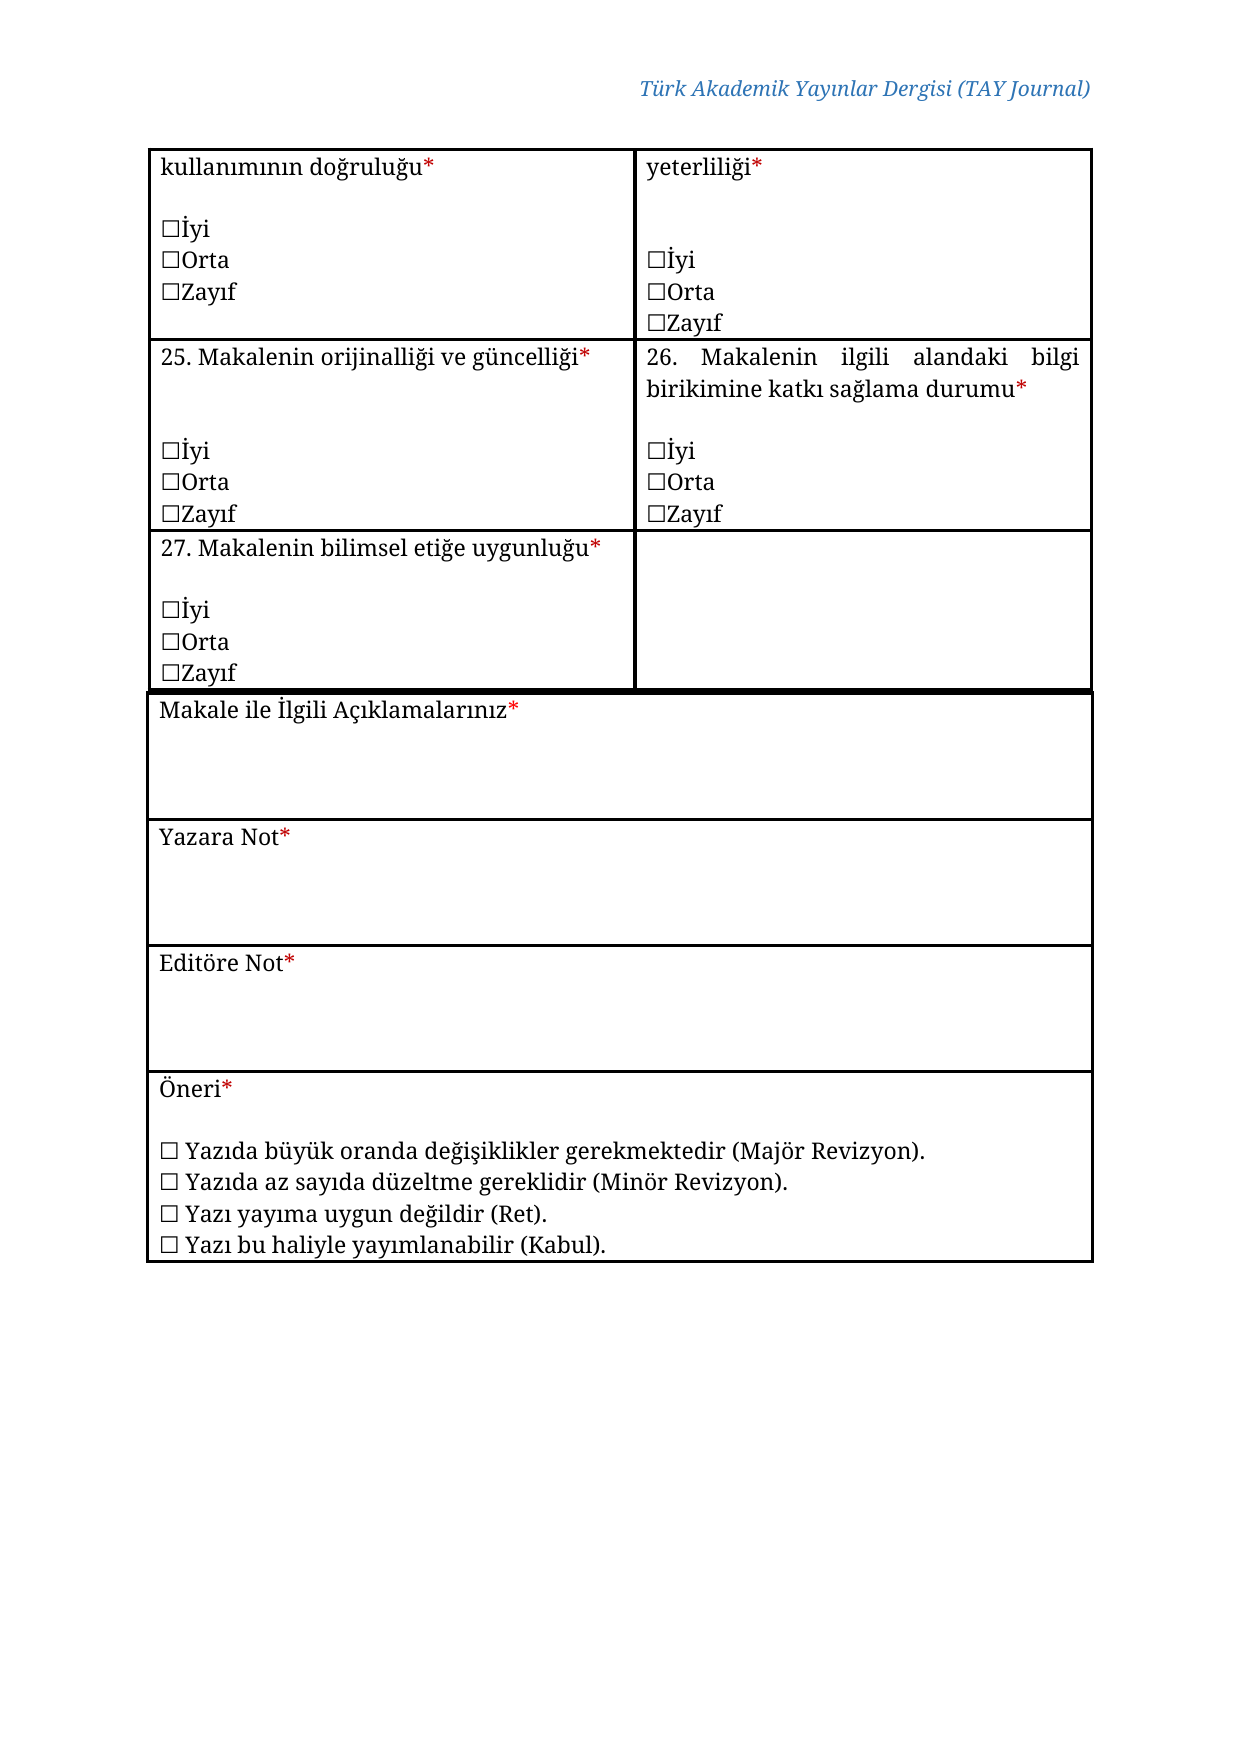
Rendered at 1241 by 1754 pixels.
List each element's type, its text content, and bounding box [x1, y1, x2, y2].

table_cell Yazara Not* [149, 821, 1091, 943]
table_cell 25. Makalenin orijinalliği ve güncelliği* İyi Orta Zayıf [151, 341, 633, 529]
table_cell Editöre Not* [149, 947, 1091, 1069]
table_cell [637, 532, 1090, 688]
table_cell Öneri* Yazıda büyük oranda değişiklikler gerekmektedir (Majör Revizyon). Yazıda az sayıda düzeltme gereklidir (Minör Revizyon). Yazı yayıma uygun değildir (Ret). Yazı bu haliyle yayımlanabilir (Kabul). [149, 1073, 1091, 1260]
table_header Makale ile İlgili Açıklamalarınız* [149, 695, 1091, 817]
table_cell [637, 151, 1090, 338]
table_cell 26. Makalenin ilgili alandaki bilgi birikimine katkı sağlama durumu* İyi Orta Zayıf [637, 341, 1090, 529]
table_cell 27. Makalenin bilimsel etiğe uygunluğu* İyi Orta Zayıf [151, 532, 633, 688]
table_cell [151, 151, 633, 338]
